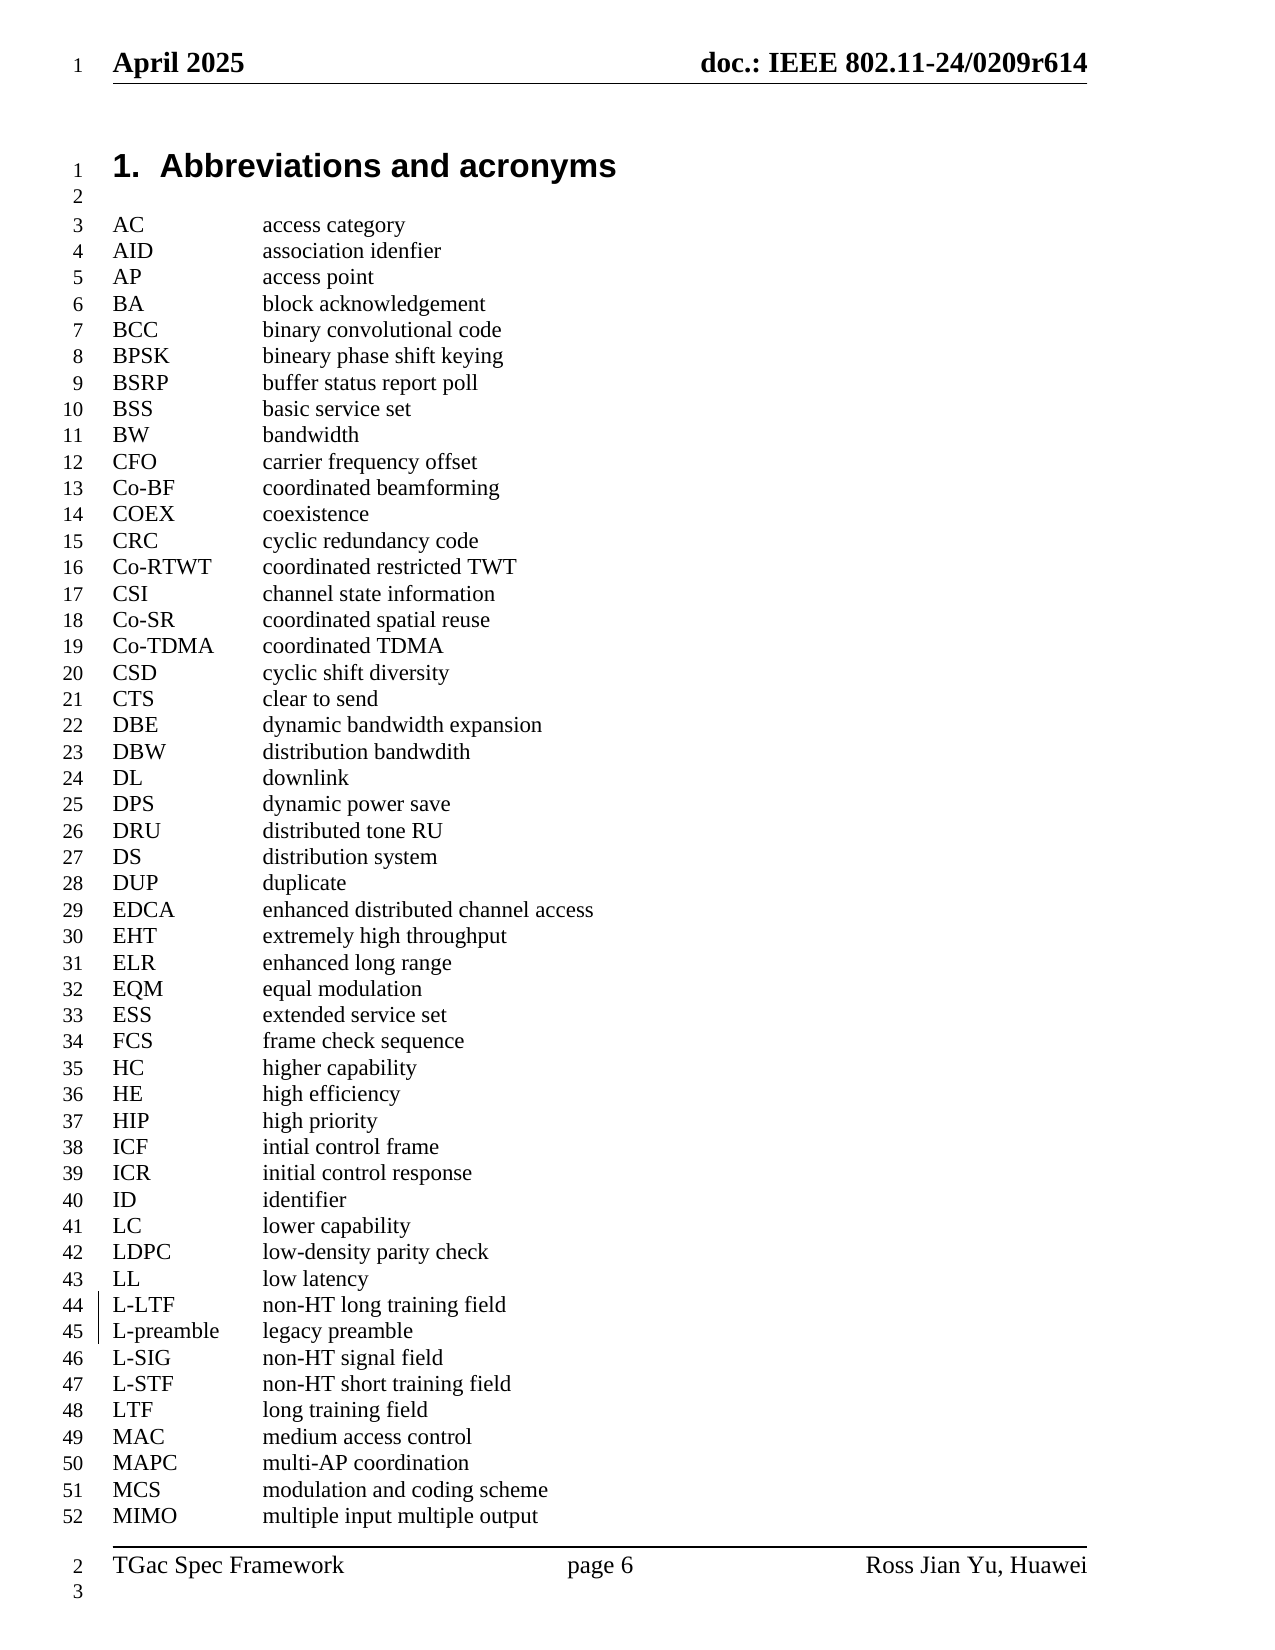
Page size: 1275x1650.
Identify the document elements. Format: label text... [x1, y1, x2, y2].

text HC higher capability [112, 1054, 1087, 1080]
text Co-TDMA coordinated TDMA [112, 632, 1087, 659]
text DBW distribution bandwdith [112, 738, 1087, 764]
text BSRP buffer status report poll [112, 369, 1087, 395]
text ESS extended service set [112, 1001, 1087, 1028]
text BPSK bineary phase shift keying [112, 342, 1087, 369]
text AC access category [112, 211, 1087, 237]
text Co-SR coordinated spatial reuse [112, 606, 1087, 632]
text COEX coexistence [112, 501, 1087, 527]
text EQM equal modulation [112, 975, 1087, 1001]
text HIP high priority [112, 1107, 1087, 1133]
text CTS clear to send [112, 685, 1087, 711]
text Co-RTWT coordinated restricted TWT [112, 553, 1087, 579]
text DPS dynamic power save [112, 790, 1087, 817]
text LL low latency [112, 1265, 1087, 1291]
text BA block acknowledgement [112, 290, 1087, 316]
text ID identifier [112, 1186, 1087, 1212]
text FCS frame check sequence [112, 1028, 1087, 1054]
text BW bandwidth [112, 421, 1087, 448]
text MAC medium access control [112, 1423, 1087, 1449]
text L-preamble legacy preamble [112, 1317, 1087, 1344]
text CSI channel state information [112, 579, 1087, 606]
text BSS basic service set [112, 395, 1087, 421]
text ELR enhanced long range [112, 948, 1087, 975]
text DL downlink [112, 764, 1087, 790]
text AP access point [112, 263, 1087, 290]
text ICF intial control frame [112, 1133, 1087, 1159]
text MCS modulation and coding scheme [112, 1476, 1087, 1502]
text L-SIG non-HT signal field [112, 1344, 1087, 1370]
text Co-BF coordinated beamforming [112, 474, 1087, 501]
text BCC binary convolutional code [112, 316, 1087, 342]
text DS distribution system [112, 843, 1087, 869]
text EHT extremely high throughput [112, 922, 1087, 948]
text CRC cyclic redundancy code [112, 527, 1087, 553]
text DBE dynamic bandwidth expansion [112, 711, 1087, 738]
text LDPC low-density parity check [112, 1238, 1087, 1265]
text AID association idenfier [112, 237, 1087, 263]
text ICR initial control response [112, 1159, 1087, 1186]
text HE high efficiency [112, 1080, 1087, 1107]
text L-LTF non-HT long training field [112, 1291, 1087, 1317]
text LC lower capability [112, 1212, 1087, 1238]
text CFO carrier frequency offset [112, 448, 1087, 474]
subtitle Abbreviations and acronyms [112, 146, 1087, 184]
text MIMO multiple input multiple output [112, 1502, 1087, 1528]
text DUP duplicate [112, 869, 1087, 896]
text DRU distributed tone RU [112, 817, 1087, 843]
text L-STF non-HT short training field [112, 1370, 1087, 1397]
text EDCA enhanced distributed channel access [112, 896, 1087, 922]
text CSD cyclic shift diversity [112, 659, 1087, 685]
text MAPC multi-AP coordination [112, 1449, 1087, 1476]
text LTF long training field [112, 1397, 1087, 1423]
